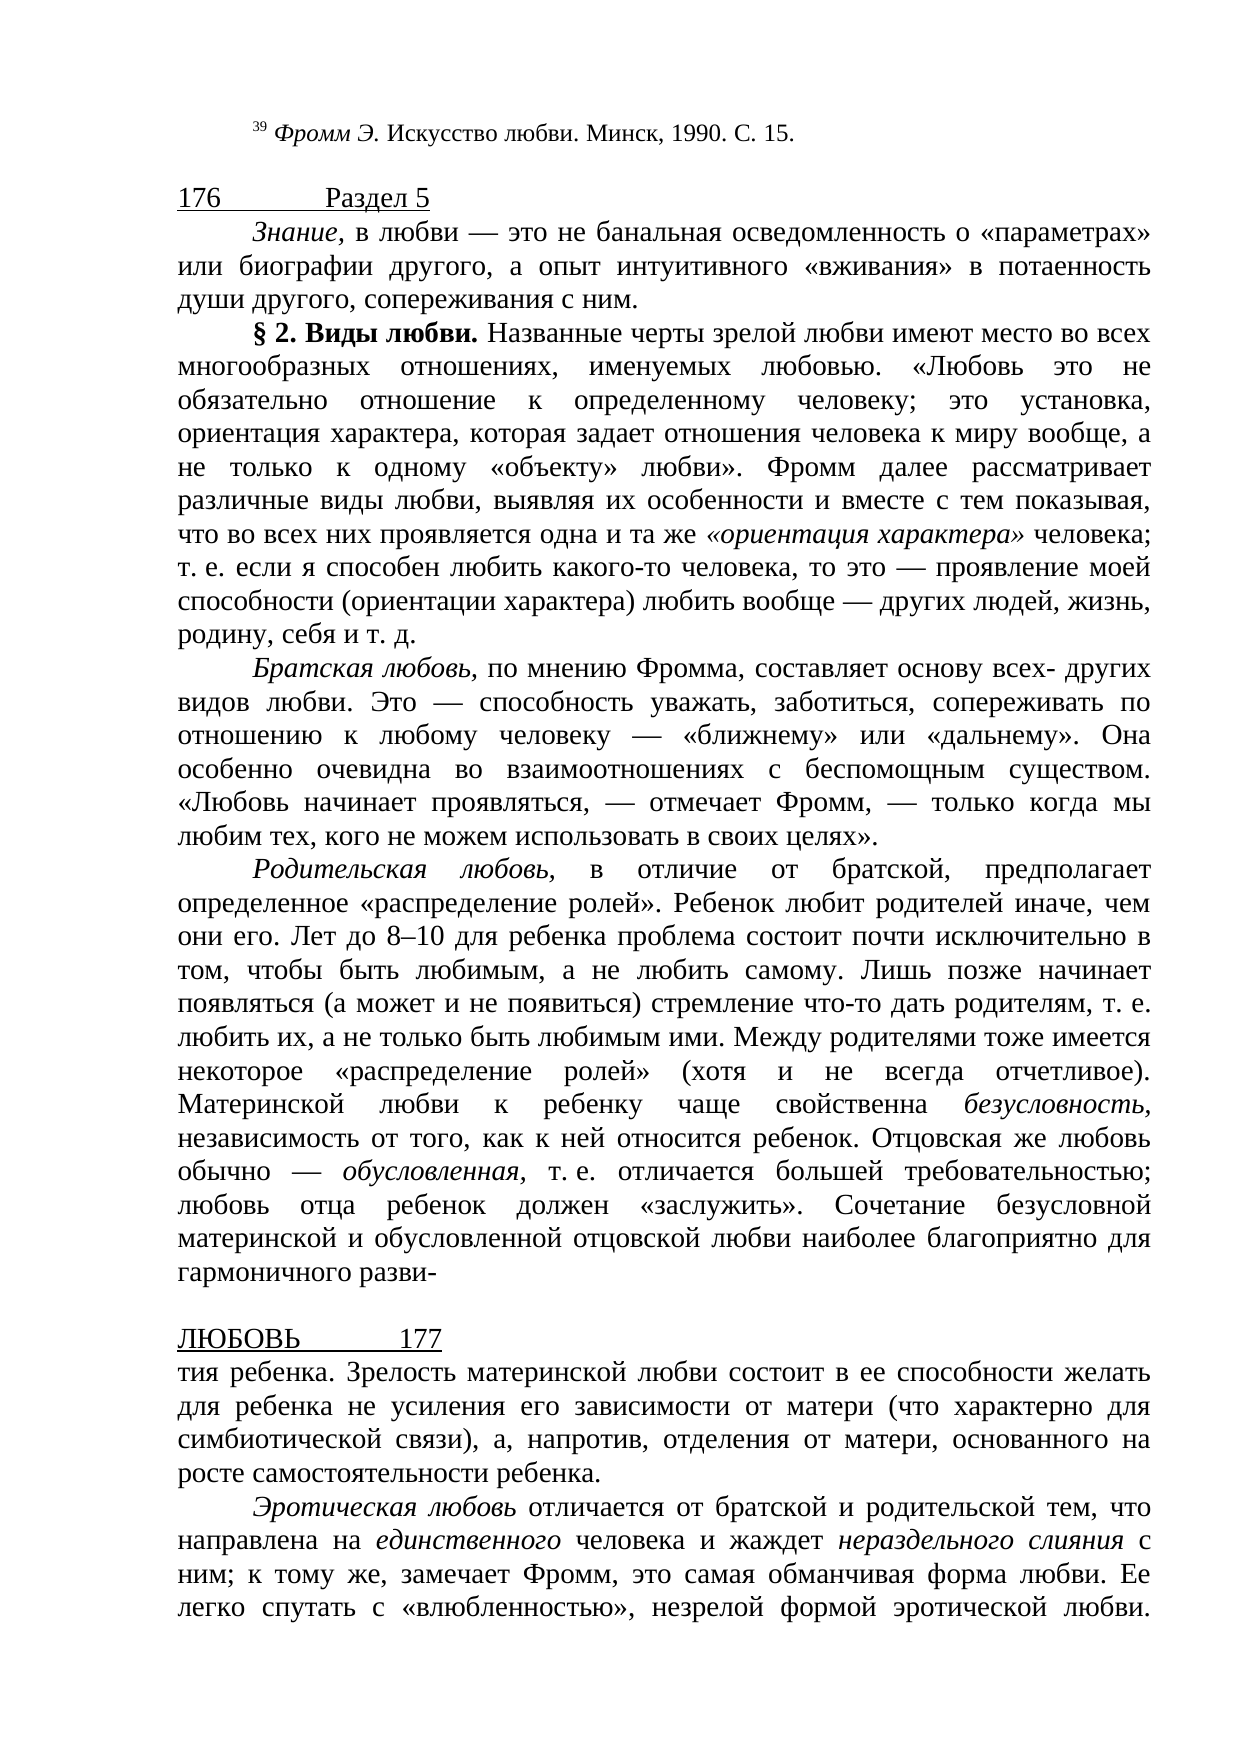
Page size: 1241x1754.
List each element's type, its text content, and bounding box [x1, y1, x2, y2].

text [177, 1489, 1152, 1623]
text ЛЮБОВЬ 177 [177, 1321, 1152, 1355]
text 176 Раздел 5 [177, 181, 1152, 214]
text § 2. Виды любви. Названные черты зрелой любви имеют место во всех многообразных отношениях, именуемых любовью. «Любовь это не обязательно отношение к определенному человеку; это установка, ориентация характера, которая задает отношения человека к миру вообще, а не только к одному «объекту» любви». Фромм далее рассматривает различные виды любви, выявляя их особенности и вместе с тем показывая, что во всех них проявляется одна и та же «ориентация характера» человека; т. е. если я способен любить какого-то человека, то это — проявление моей способности (ориентации характера) любить вообще — других людей, жизнь, родину, себя и т. д. [177, 315, 1152, 650]
text Братская любовь, по мнению Фромма, составляет основу всех- других видов любви. Это — способность уважать, заботиться, сопереживать по отношению к любому человеку — «ближнему» или «дальнему». Она особенно очевидна во взаимоотношениях с беспомощным существом. «Любовь начинает проявляться, — отмечает Фромм, — только когда мы любим тех, кого не можем использовать в своих целях». [177, 650, 1152, 852]
text Знание, в любви — это не банальная осведомленность о «параметрах» или биографии другого, а опыт интуитивного «вживания» в потаенность души другого, сопереживания с ним. [177, 214, 1152, 315]
text 39 Фромм Э. Искусство любви. Минск, 1990. С. 15. [177, 118, 1152, 147]
text Родительская любовь, в отличие от братской, предполагает определенное «распределение ролей». Ребенок любит родителей иначе, чем они его. Лет до 8–10 для ребенка проблема состоит почти исключительно в том, чтобы быть любимым, а не любить самому. Лишь позже начинает появляться (а может и не появиться) стремление что-то дать родителям, т. е. любить их, а не только быть любимым ими. Между родителями тоже имеется некоторое «распределение ролей» (хотя и не всегда отчетливое). Материнской любви к ребенку чаще свойственна безусловность, независимость от того, как к ней относится ребенок. Отцовская же любовь обычно — обусловленная, т. е. отличается большей требовательностью; любовь отца ребенок должен «заслужить». Сочетание безусловной материнской и обусловленной отцовской любви наиболее благоприятно для гармоничного разви- [177, 852, 1152, 1288]
text тия ребенка. Зрелость материнской любви состоит в ее способности желать для ребенка не усиления его зависимости от матери (что характерно для симбиотической связи), а, напротив, отделения от матери, основанного на росте самостоятельности ребенка. [177, 1355, 1152, 1489]
